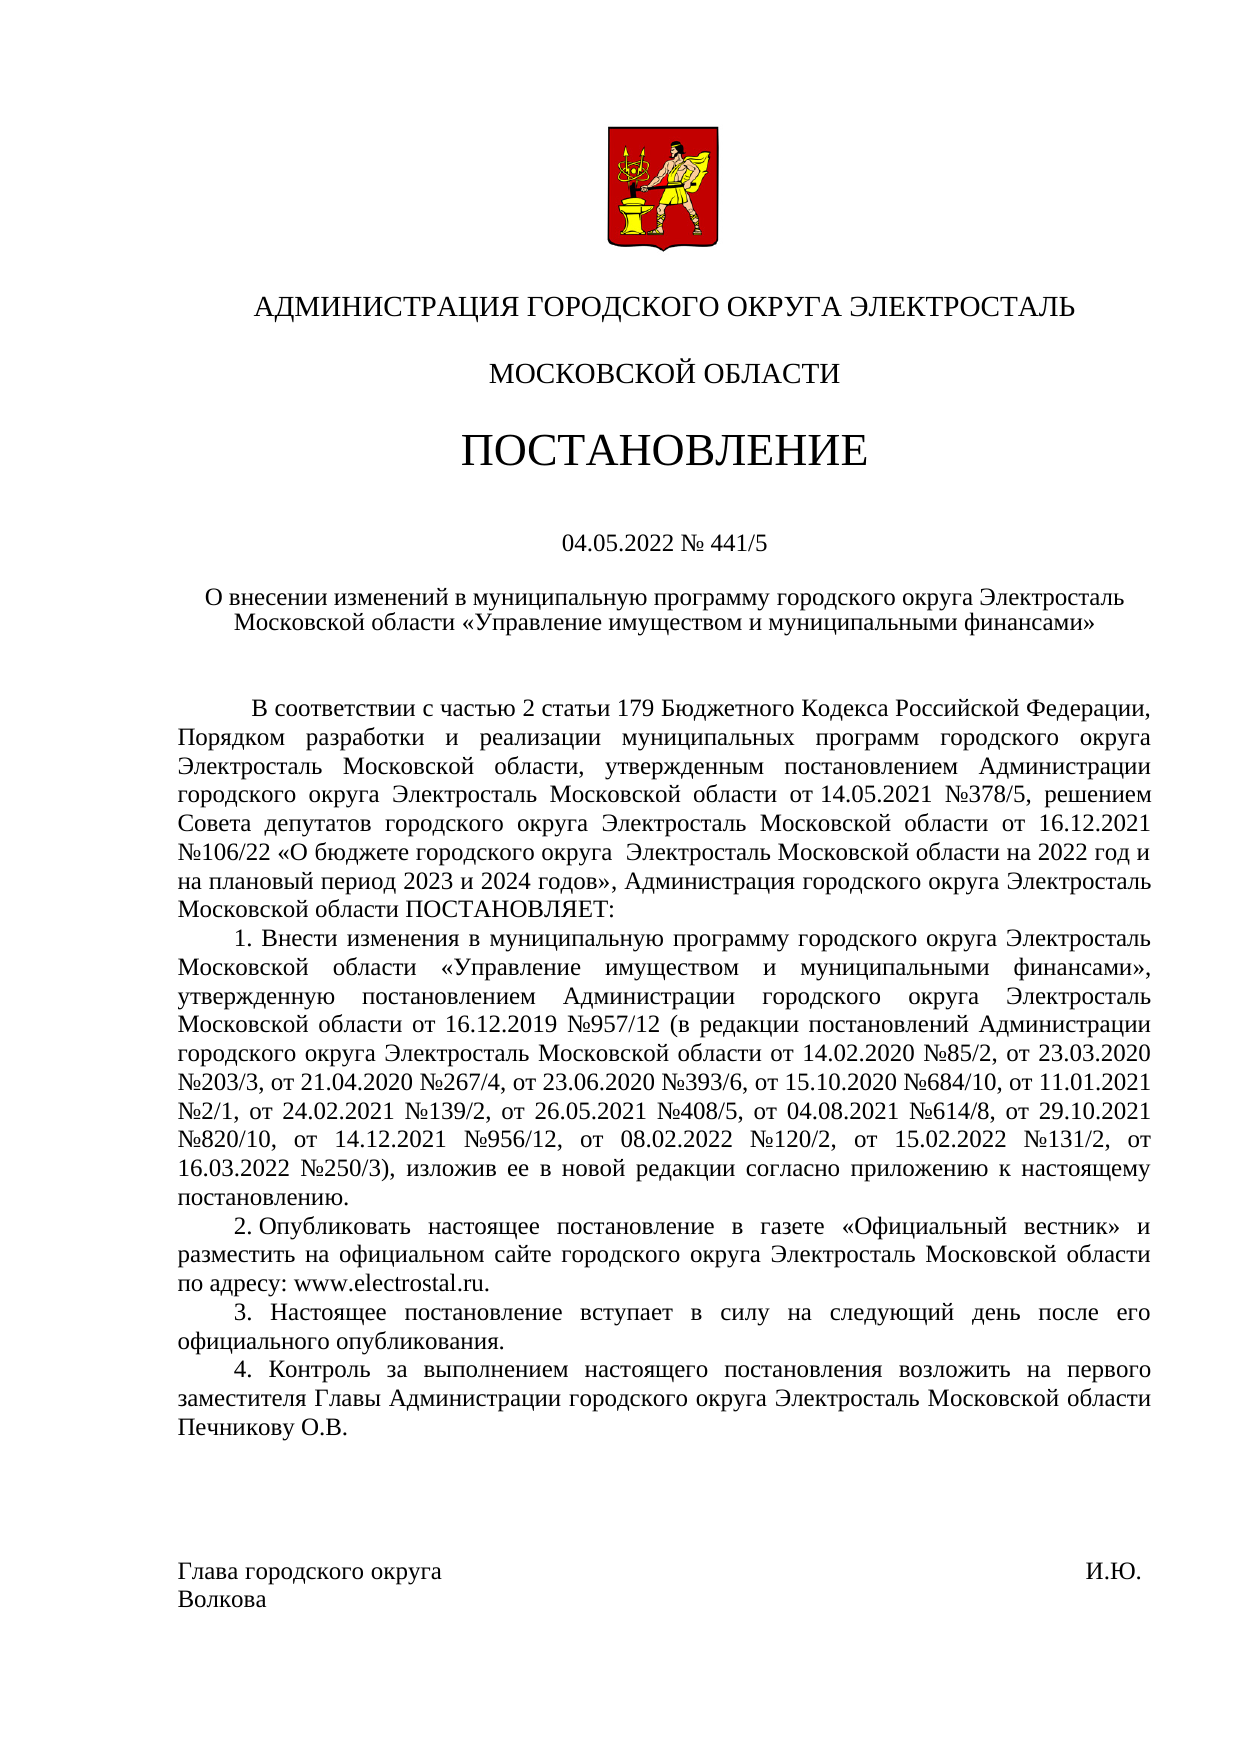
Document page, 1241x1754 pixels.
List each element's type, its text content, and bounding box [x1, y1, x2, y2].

text МОСКОВСКОЙ ОБЛАСТИ [177, 356, 1152, 389]
text В соответствии с частью 2 статьи 179 Бюджетного Кодекса Российской Федерации, Порядком разработки и реализации муниципальных программ городского округа Электросталь Московской области, утвержденным постановлением Администрации городского округа Электросталь Московской области от 14.05.2021 №378/5, решением Совета депутатов городского округа Электросталь Московской области от 16.12.2021 №106/22 «О бюджете городского округа Электросталь Московской области на 2022 год и на плановый период 2023 и 2024 годов», Администрация городского округа Электросталь Московской области ПОСТАНОВЛЯЕТ: [177, 693, 1152, 923]
text 2. Опубликовать настоящее постановление в газете «Официальный вестник» и разместить на официальном сайте городского округа Электросталь Московской области по адресу: www.electrostal.ru. [177, 1211, 1152, 1297]
text АДМИНИСТРАЦИЯ ГОРОДСКОГО ОКРУГА ЭЛЕКТРОСТАЛЬ [177, 289, 1152, 322]
picture [597, 118, 732, 256]
text ПОСТАНОВЛЕНИЕ [177, 423, 1152, 476]
text 04.05.2022 № 441/5 [177, 528, 1152, 557]
text 1. Внести изменения в муниципальную программу городского округа Электросталь Московской области «Управление имуществом и муниципальными финансами», утвержденную постановлением Администрации городского округа Электросталь Московской области от 16.12.2019 №957/12 (в редакции постановлений Администрации городского округа Электросталь Московской области от 14.02.2020 №85/2, от 23.03.2020 №203/3, от 21.04.2020 №267/4, от 23.06.2020 №393/6, от 15.10.2020 №684/10, от 11.01.2021 №2/1, от 24.02.2021 №139/2, от 26.05.2021 №408/5, от 04.08.2021 №614/8, от 29.10.2021 №820/10, от 14.12.2021 №956/12, от 08.02.2022 №120/2, от 15.02.2022 №131/2, от 16.03.2022 №250/3), изложив ее в новой редакции согласно приложению к настоящему постановлению. [177, 923, 1152, 1211]
text О внесении изменений в муниципальную программу городского округа Электросталь Московской области «Управление имуществом и муниципальными финансами» [177, 586, 1152, 636]
text 3. Настоящее постановление вступает в силу на следующий день после его официального опубликования. [177, 1297, 1152, 1354]
text Глава городского округа И.Ю. Волкова [177, 1556, 1152, 1613]
text 4. Контроль за выполнением настоящего постановления возложить на первого заместителя Главы Администрации городского округа Электросталь Московской области Печникову О.В. [177, 1354, 1152, 1441]
